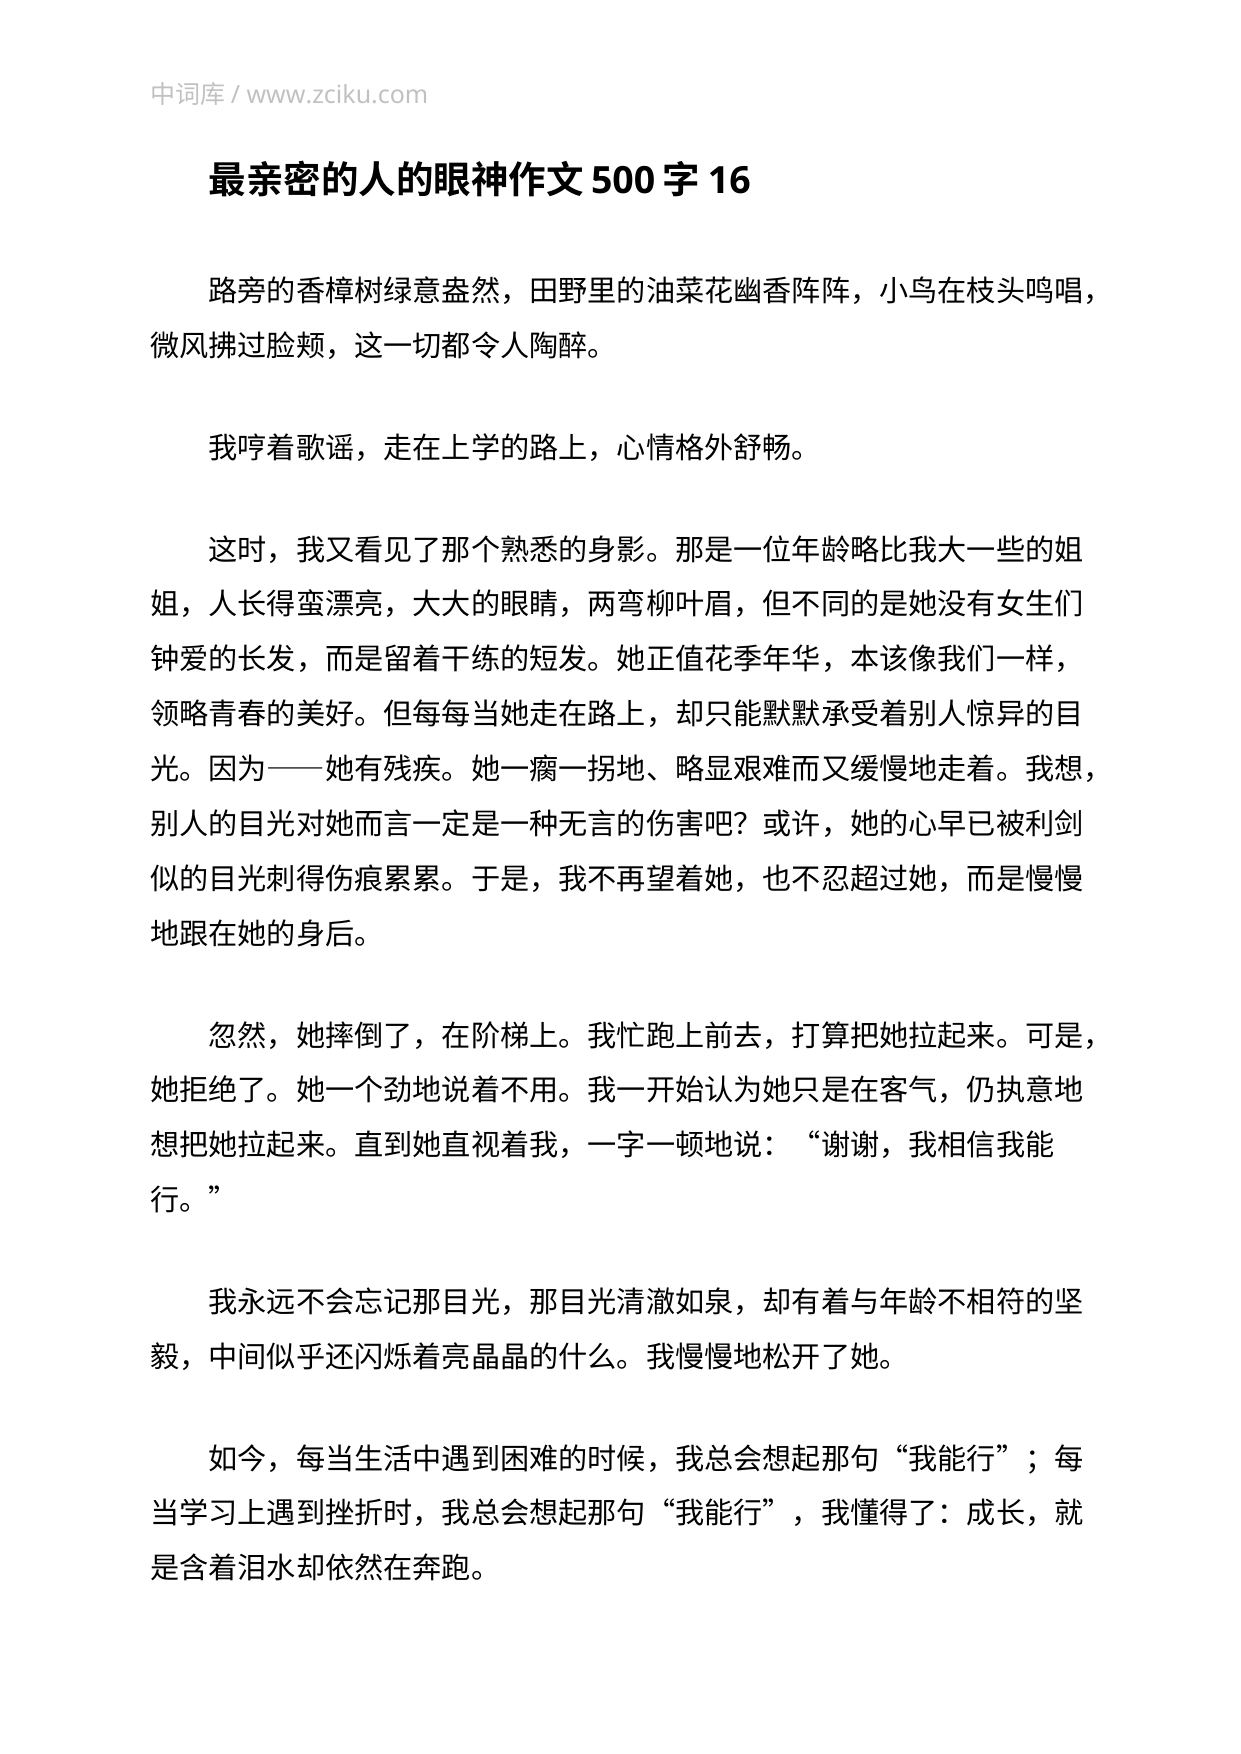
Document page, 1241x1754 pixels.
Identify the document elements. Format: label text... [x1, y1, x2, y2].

text 这时，我又看见了那个熟悉的身影。那是一位年龄略比我大一些的姐姐，人长得蛮漂亮，大大的眼睛，两弯柳叶眉，但不同的是她没有女生们钟爱的长发，而是留着干练的短发。她正值花季年华，本该像我们一样，领略青春的美好。但每每当她走在路上，却只能默默承受着别人惊异的目光。因为——她有残疾。她一瘸一拐地、略显艰难而又缓慢地走着。我想，别人的目光对她而言一定是一种无言的伤害吧？或许，她的心早已被利剑似的目光刺得伤痕累累。于是，我不再望着她，也不忍超过她，而是慢慢地跟在她的身后。 [150, 526, 1090, 953]
text 路旁的香樟树绿意盎然，田野里的油菜花幽香阵阵，小鸟在枝头鸣唱，微风拂过脸颊，这一切都令人陶醉。 [150, 268, 1090, 365]
text 如今，每当生活中遇到困难的时候，我总会想起那句“我能行”；每当学习上遇到挫折时，我总会想起那句“我能行”，我懂得了：成长，就是含着泪水却依然在奔跑。 [150, 1435, 1090, 1587]
text 我永远不会忘记那目光，那目光清澈如泉，却有着与年龄不相符的坚毅，中间似乎还闪烁着亮晶晶的什么。我慢慢地松开了她。 [150, 1278, 1090, 1376]
text 忽然，她摔倒了，在阶梯上。我忙跑上前去，打算把她拉起来。可是，她拒绝了。她一个劲地说着不用。我一开始认为她只是在客气，仍执意地想把她拉起来。直到她直视着我，一字一顿地说：“谢谢，我相信我能行。” [150, 1012, 1090, 1219]
text 最亲密的人的眼神作文500字16 [150, 150, 1090, 204]
text 我哼着歌谣，走在上学的路上，心情格外舒畅。 [150, 424, 1090, 467]
